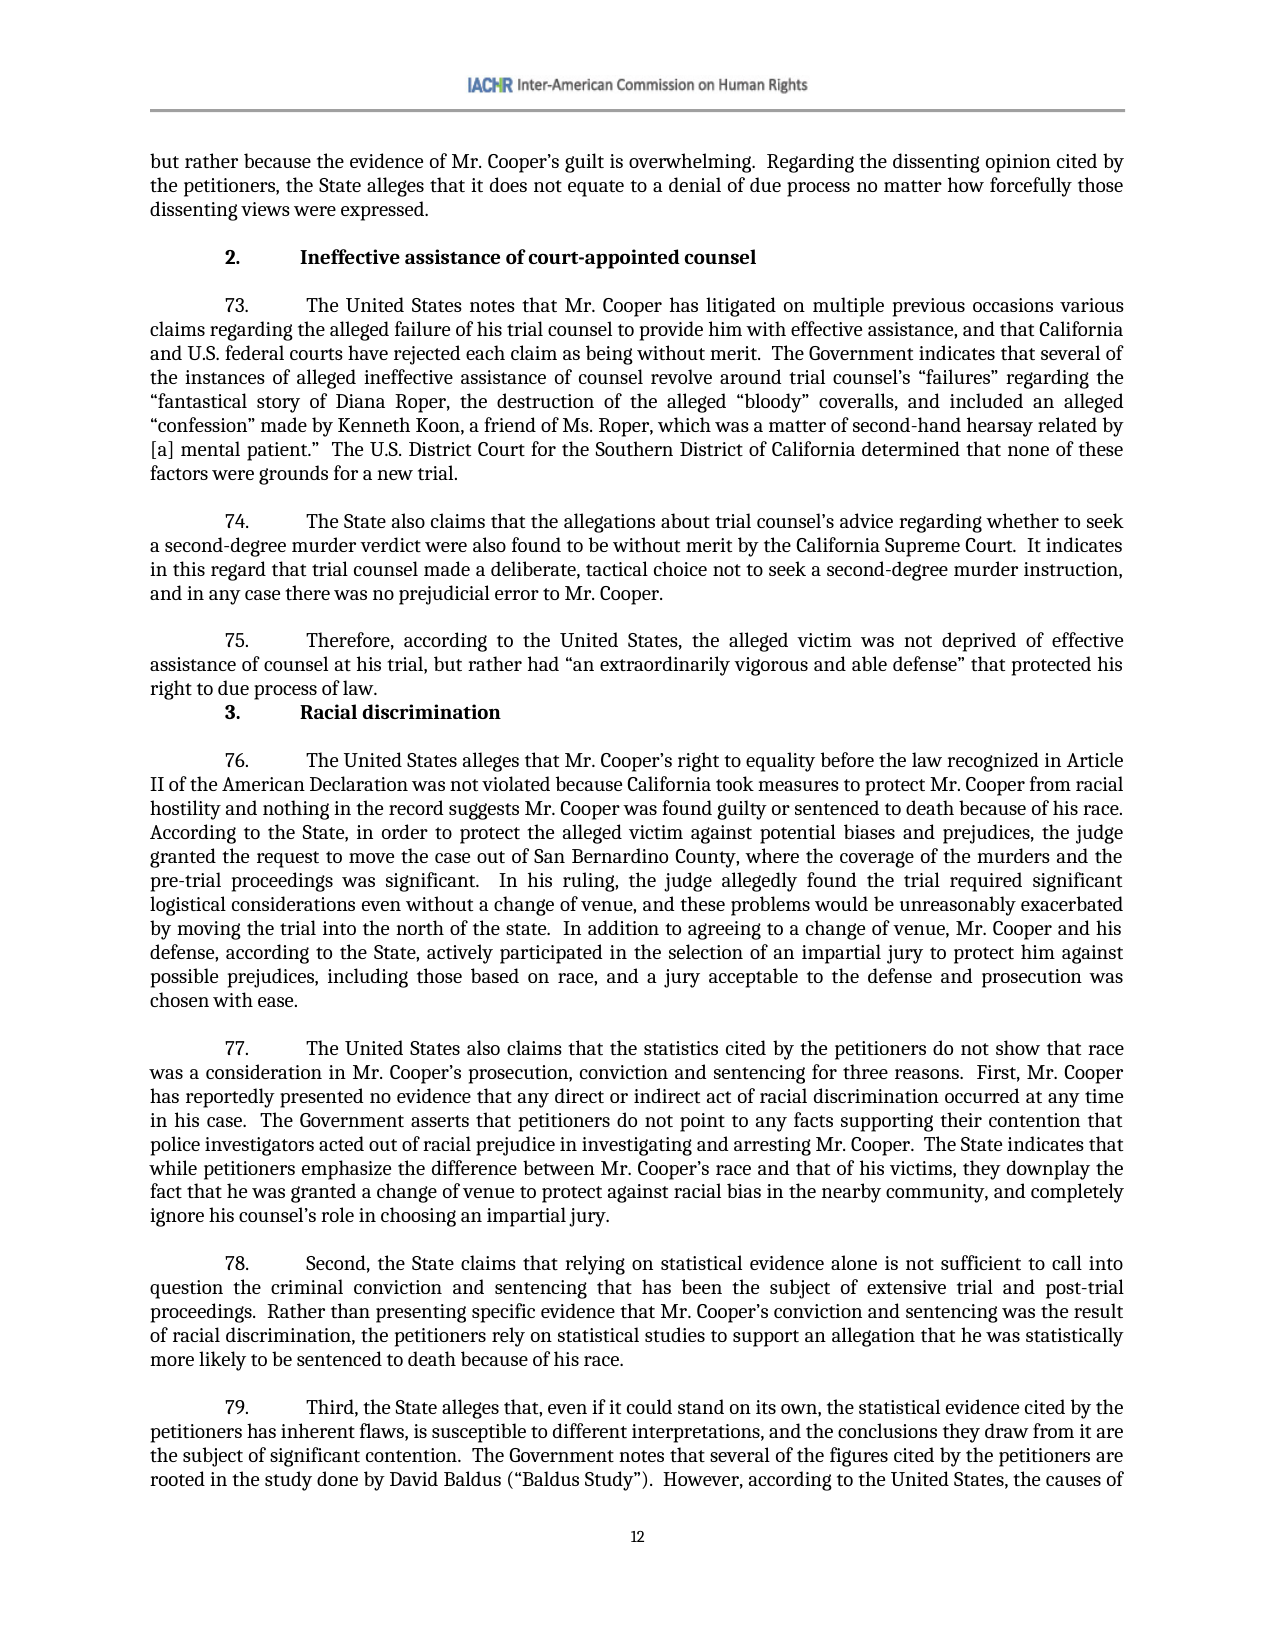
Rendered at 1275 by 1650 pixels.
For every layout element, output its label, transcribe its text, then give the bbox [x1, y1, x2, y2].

list The United States also claims that the statistics cited by the petitioners do not show that race was a consideration in Mr. Cooper’s prosecution, conviction and sentencing for three reasons. First, Mr. Cooper has reportedly presented no evidence that any direct or indirect act of racial discrimination occurred at any time in his case. The Government asserts that petitioners do not point to any facts supporting their contention that police investigators acted out of racial prejudice in investigating and arresting Mr. Cooper. The State indicates that while petitioners emphasize the difference between Mr. Cooper’s race and that of his victims, they downplay the fact that he was granted a change of venue to protect against racial bias in the nearby community, and completely ignore his counsel’s role in choosing an impartial jury. [150, 1036, 1125, 1228]
subtitle Ineffective assistance of court-appointed counsel [225, 246, 1125, 270]
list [150, 150, 1125, 222]
list Therefore, according to the United States, the alleged victim was not deprived of effective assistance of counsel at his trial, but rather had “an extraordinarily vigorous and able defense” that protected his right to due process of law. [150, 629, 1125, 701]
list The United States notes that Mr. Cooper has litigated on multiple previous occasions various claims regarding the alleged failure of his trial counsel to provide him with effective assistance, and that California and U.S. federal courts have rejected each claim as being without merit. The Government indicates that several of the instances of alleged ineffective assistance of counsel revolve around trial counsel’s “failures” regarding the “fantastical story of Diana Roper, the destruction of the alleged “bloody” coveralls, and included an alleged “confession” made by Kenneth Koon, a friend of Ms. Roper, which was a matter of second-hand hearsay related by [a] mental patient.” The U.S. District Court for the Southern District of California determined that none of these factors were grounds for a new trial. [150, 294, 1125, 485]
list The State also claims that the allegations about trial counsel’s advice regarding whether to seek a second-degree murder verdict were also found to be without merit by the California Supreme Court. It indicates in this regard that trial counsel made a deliberate, tactical choice not to seek a second-degree murder instruction, and in any case there was no prejudicial error to Mr. Cooper. [150, 509, 1125, 605]
subtitle Racial discrimination [225, 701, 1125, 725]
list The United States alleges that Mr. Cooper’s right to equality before the law recognized in Article II of the American Declaration was not violated because California took measures to protect Mr. Cooper from racial hostility and nothing in the record suggests Mr. Cooper was found guilty or sentenced to death because of his race. According to the State, in order to protect the alleged victim against potential biases and prejudices, the judge granted the request to move the case out of San Bernardino County, where the coverage of the murders and the pre-trial proceedings was significant. In his ruling, the judge allegedly found the trial required significant logistical considerations even without a change of venue, and these problems would be unreasonably exacerbated by moving the trial into the north of the state. In addition to agreeing to a change of venue, Mr. Cooper and his defense, according to the State, actively participated in the selection of an impartial jury to protect him against possible prejudices, including those based on race, and a jury acceptable to the defense and prosecution was chosen with ease. [150, 749, 1125, 1012]
picture [456, 75, 819, 95]
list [150, 1396, 1125, 1492]
list Second, the State claims that relying on statistical evidence alone is not sufficient to call into question the criminal conviction and sentencing that has been the subject of extensive trial and post-trial proceedings. Rather than presenting specific evidence that Mr. Cooper’s conviction and sentencing was the result of racial discrimination, the petitioners rely on statistical studies to support an allegation that he was statistically more likely to be sentenced to death because of his race. [150, 1252, 1125, 1372]
